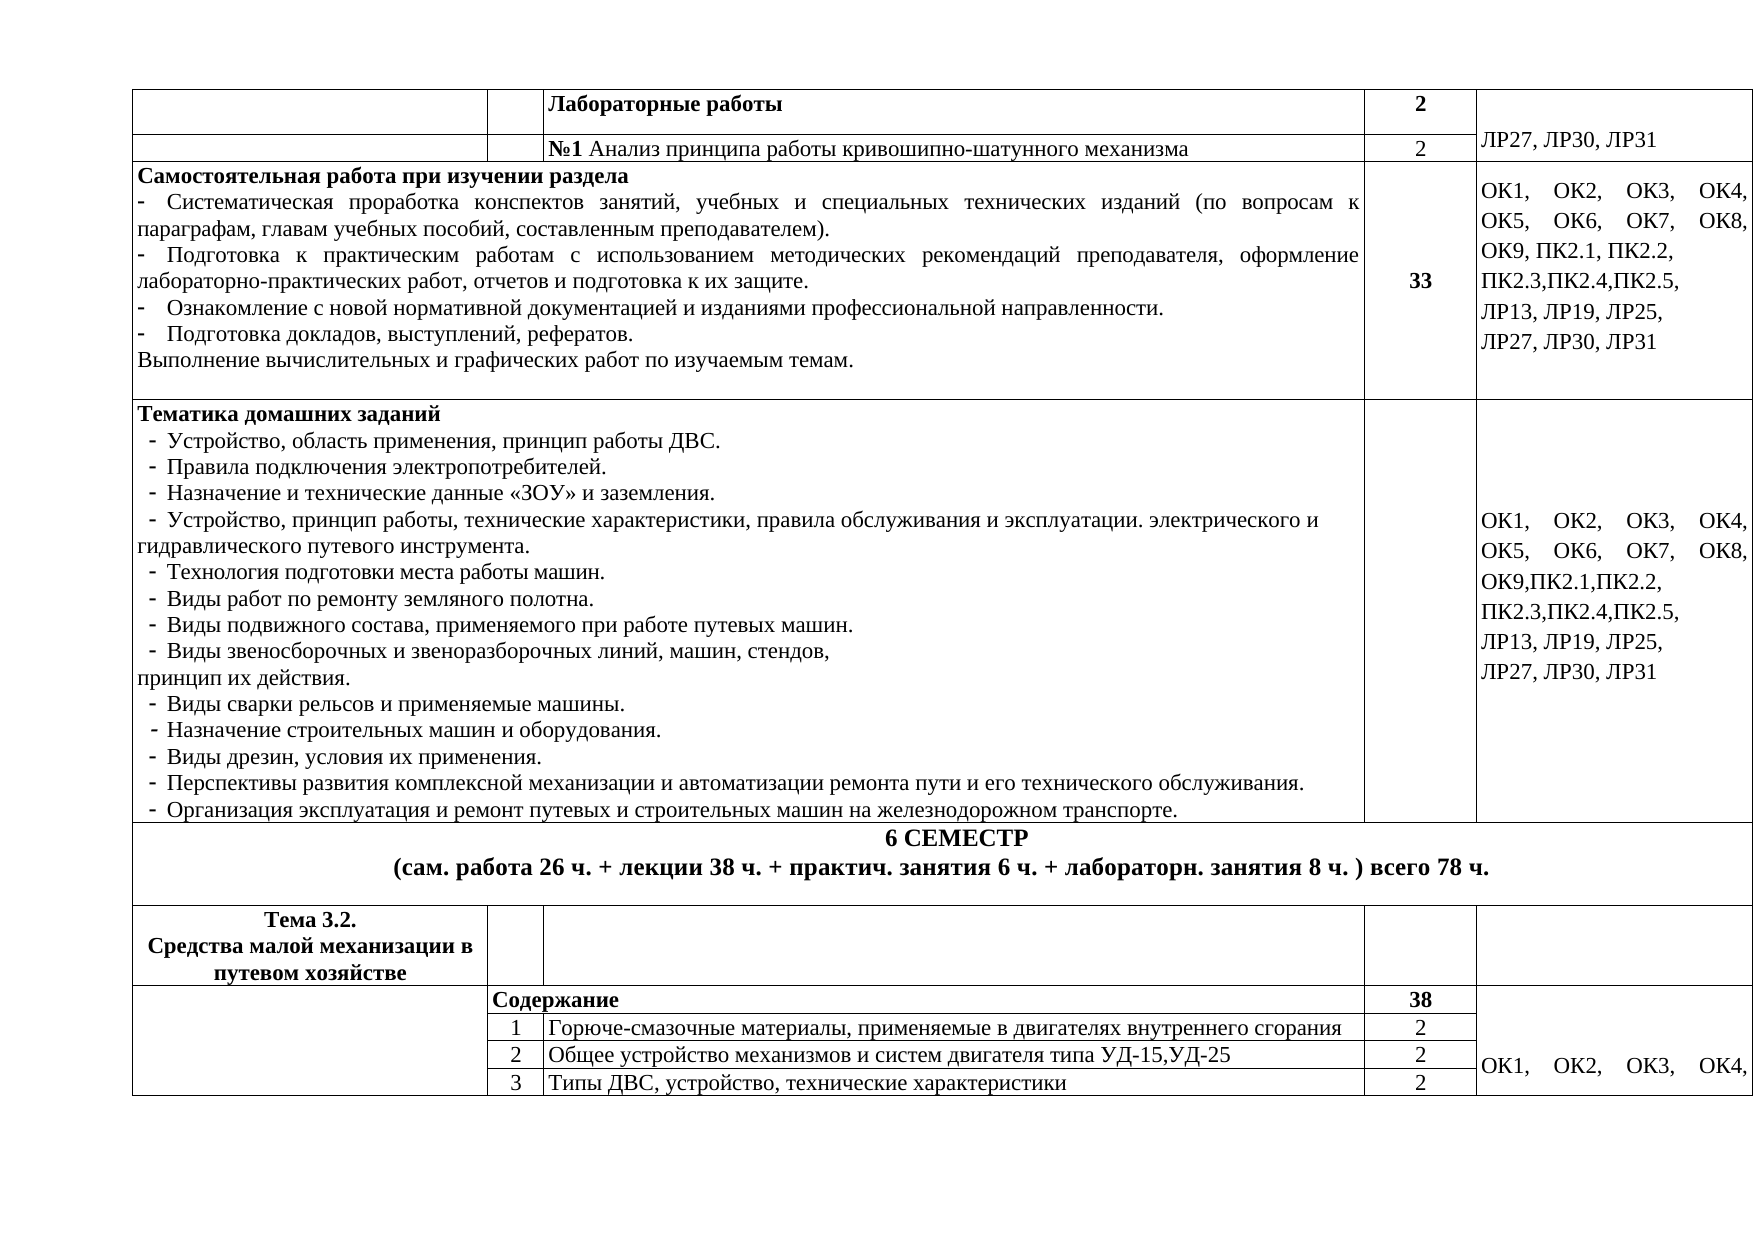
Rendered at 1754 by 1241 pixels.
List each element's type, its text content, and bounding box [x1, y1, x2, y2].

table_cell ОК1, ОК2, ОК3, ОК4, ОК5, ОК6, ОК7, ОК8, ОК9,ПК2.1,ПК2.2, ПК2.3,ПК2.4,ПК2.5, ЛР13, ЛР19, ЛР25, ЛР27, ЛР30, ЛР31 [1477, 986, 1752, 1095]
table_cell [488, 90, 543, 134]
table_cell 2 [1365, 1041, 1476, 1067]
table_cell Тематика домашних заданий Устройство, область применения, принцип работы ДВС. Правила подключения электропотребителей. Назначение и технические данные «ЗОУ» и заземления. Устройство, принцип работы, технические характеристики, правила обслуживания и эксплуатации. электрического и гидравлического путевого инструмента. Технология подготовки места работы машин. Виды работ по ремонту земляного полотна. Виды подвижного состава, применяемого при работе путевых машин. Виды звеносборочных и звеноразборочных линий, машин, стендов, принцип их действия. Виды сварки рельсов и применяемые машины. Назначение строительных машин и оборудования. Виды дрезин, условия их применения. Перспективы развития комплексной механизации и автоматизации ремонта пути и его технического обслуживания. Организация эксплуатация и ремонт путевых и строительных машин на железнодорожном транспорте. [133, 400, 1364, 822]
table_cell Тема 3.2. Средства малой механизации в путевом хозяйстве [133, 906, 487, 985]
table_cell [133, 986, 487, 1095]
table_cell [488, 906, 543, 985]
table_cell 33 [1365, 162, 1476, 399]
table_cell 6 СЕМЕСТР (сам. работа 26 ч. + лекции 38 ч. + практич. занятия 6 ч. + лабораторн. занятия 8 ч. ) всего 78 ч. [133, 823, 1752, 905]
table_cell 3 [488, 1069, 543, 1095]
table_cell [133, 90, 487, 134]
table_cell ОК1, ОК2, ОК3, ОК4, ОК5, ОК6, ОК7, ОК8, ОК9, ПК2.1, ПК2.2, ПК2.3,ПК2.4,ПК2.5, ЛР13, ЛР19, ЛР25, ЛР27, ЛР30, ЛР31 [1477, 162, 1752, 399]
table_cell 2 [1365, 1014, 1476, 1040]
table_cell Содержание [488, 986, 1364, 1013]
table_cell [1477, 906, 1752, 985]
table_cell №1 Анализ принципа работы кривошипно-шатунного механизма [544, 135, 1364, 161]
table_cell 2 [1365, 1069, 1476, 1095]
table_cell 2 [1365, 135, 1476, 161]
table_cell Типы ДВС, устройство, технические характеристики [544, 1069, 1364, 1095]
table_cell [133, 135, 487, 161]
table_cell Лабораторные работы [544, 90, 1364, 134]
table_cell Горюче-смазочные материалы, применяемые в двигателях внутреннего сгорания [544, 1014, 1364, 1040]
table_cell 2 [488, 1041, 543, 1067]
table_cell 38 [1365, 986, 1476, 1013]
table_cell [544, 906, 1364, 985]
table_cell Самостоятельная работа при изучении раздела Систематическая проработка конспектов занятий, учебных и специальных технических изданий (по вопросам к параграфам, главам учебных пособий, составленным преподавателем). Подготовка к практическим работам с использованием методических рекомендаций преподавателя, оформление лабораторно-практических работ, отчетов и подготовка к их защите. Ознакомление с новой нормативной документацией и изданиями профессиональной направленности. Подготовка докладов, выступлений, рефератов. Выполнение вычислительных и графических работ по изучаемым темам. [133, 162, 1364, 399]
table_cell ОК1, ОК2, ОК3, ОК4, ОК5, ОК6, ОК7, ОК8, ОК9,ПК2.1,ПК2.2, ПК2.3,ПК2.4,ПК2.5, ЛР13, ЛР19, ЛР25, ЛР27, ЛР30, ЛР31 [1477, 400, 1752, 822]
table_cell [488, 135, 543, 161]
table_cell [1365, 906, 1476, 985]
table_cell Общее устройство механизмов и систем двигателя типа УД-15,УД-25 [544, 1041, 1364, 1067]
table_cell [1365, 400, 1476, 822]
table_cell 2 [1365, 90, 1476, 134]
table_cell 1 [488, 1014, 543, 1040]
